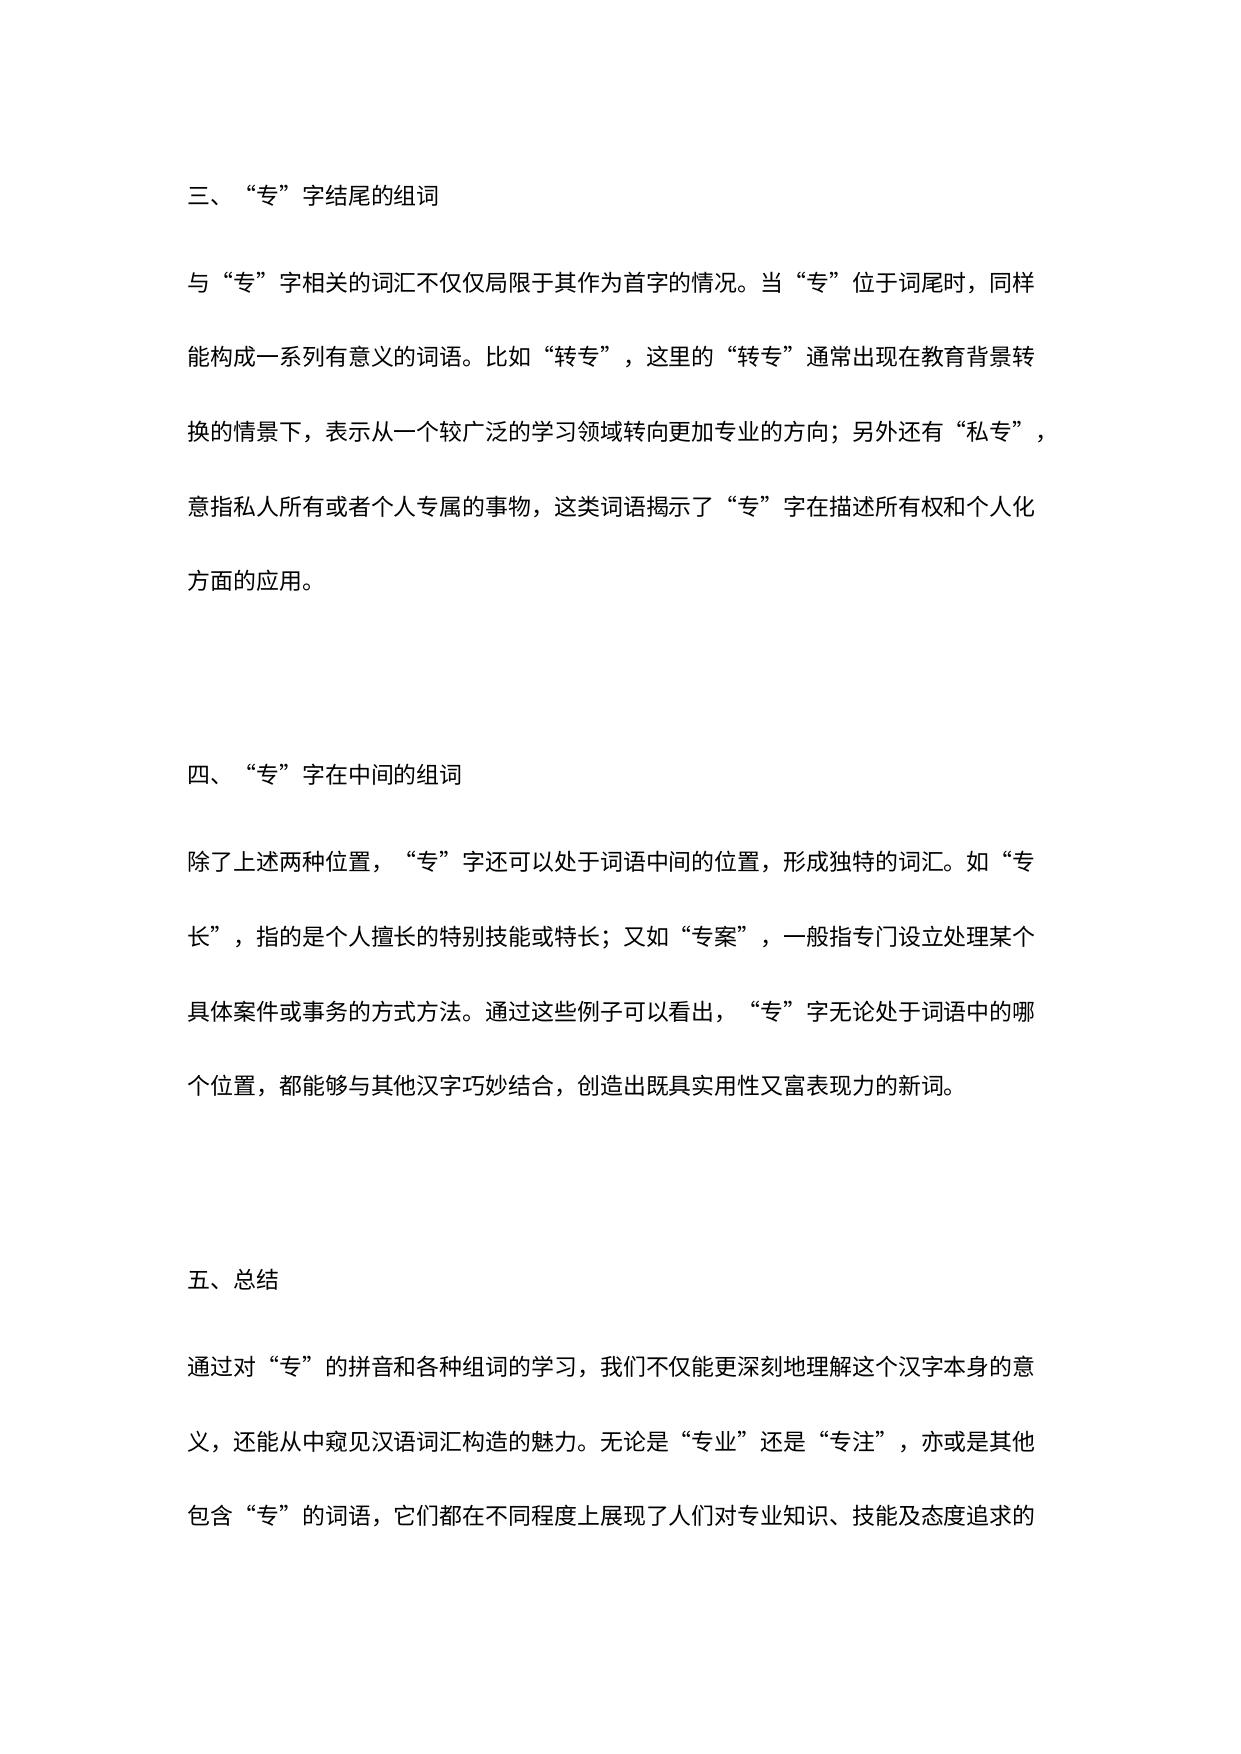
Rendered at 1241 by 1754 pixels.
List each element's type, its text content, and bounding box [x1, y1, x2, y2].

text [187, 1333, 1053, 1547]
text 与“专”字相关的词汇不仅仅局限于其作为首字的情况。当“专”位于词尾时，同样能构成一系列有意义的词语。比如“转专”，这里的“转专”通常出现在教育背景转换的情景下，表示从一个较广泛的学习领域转向更加专业的方向；另外还有“私专”，意指私人所有或者个人专属的事物，这类词语揭示了“专”字在描述所有权和个人化方面的应用。 [187, 248, 1053, 612]
text 除了上述两种位置，“专”字还可以处于词语中间的位置，形成独特的词汇。如“专长”，指的是个人擅长的特别技能或特长；又如“专案”，一般指专门设立处理某个具体案件或事务的方式方法。通过这些例子可以看出，“专”字无论处于词语中的哪个位置，都能够与其他汉字巧妙结合，创造出既具实用性又富表现力的新词。 [187, 828, 1053, 1117]
text 三、“专”字结尾的组词 [187, 162, 1053, 227]
text 四、“专”字在中间的组词 [187, 742, 1053, 807]
text 五、总结 [187, 1246, 1053, 1311]
